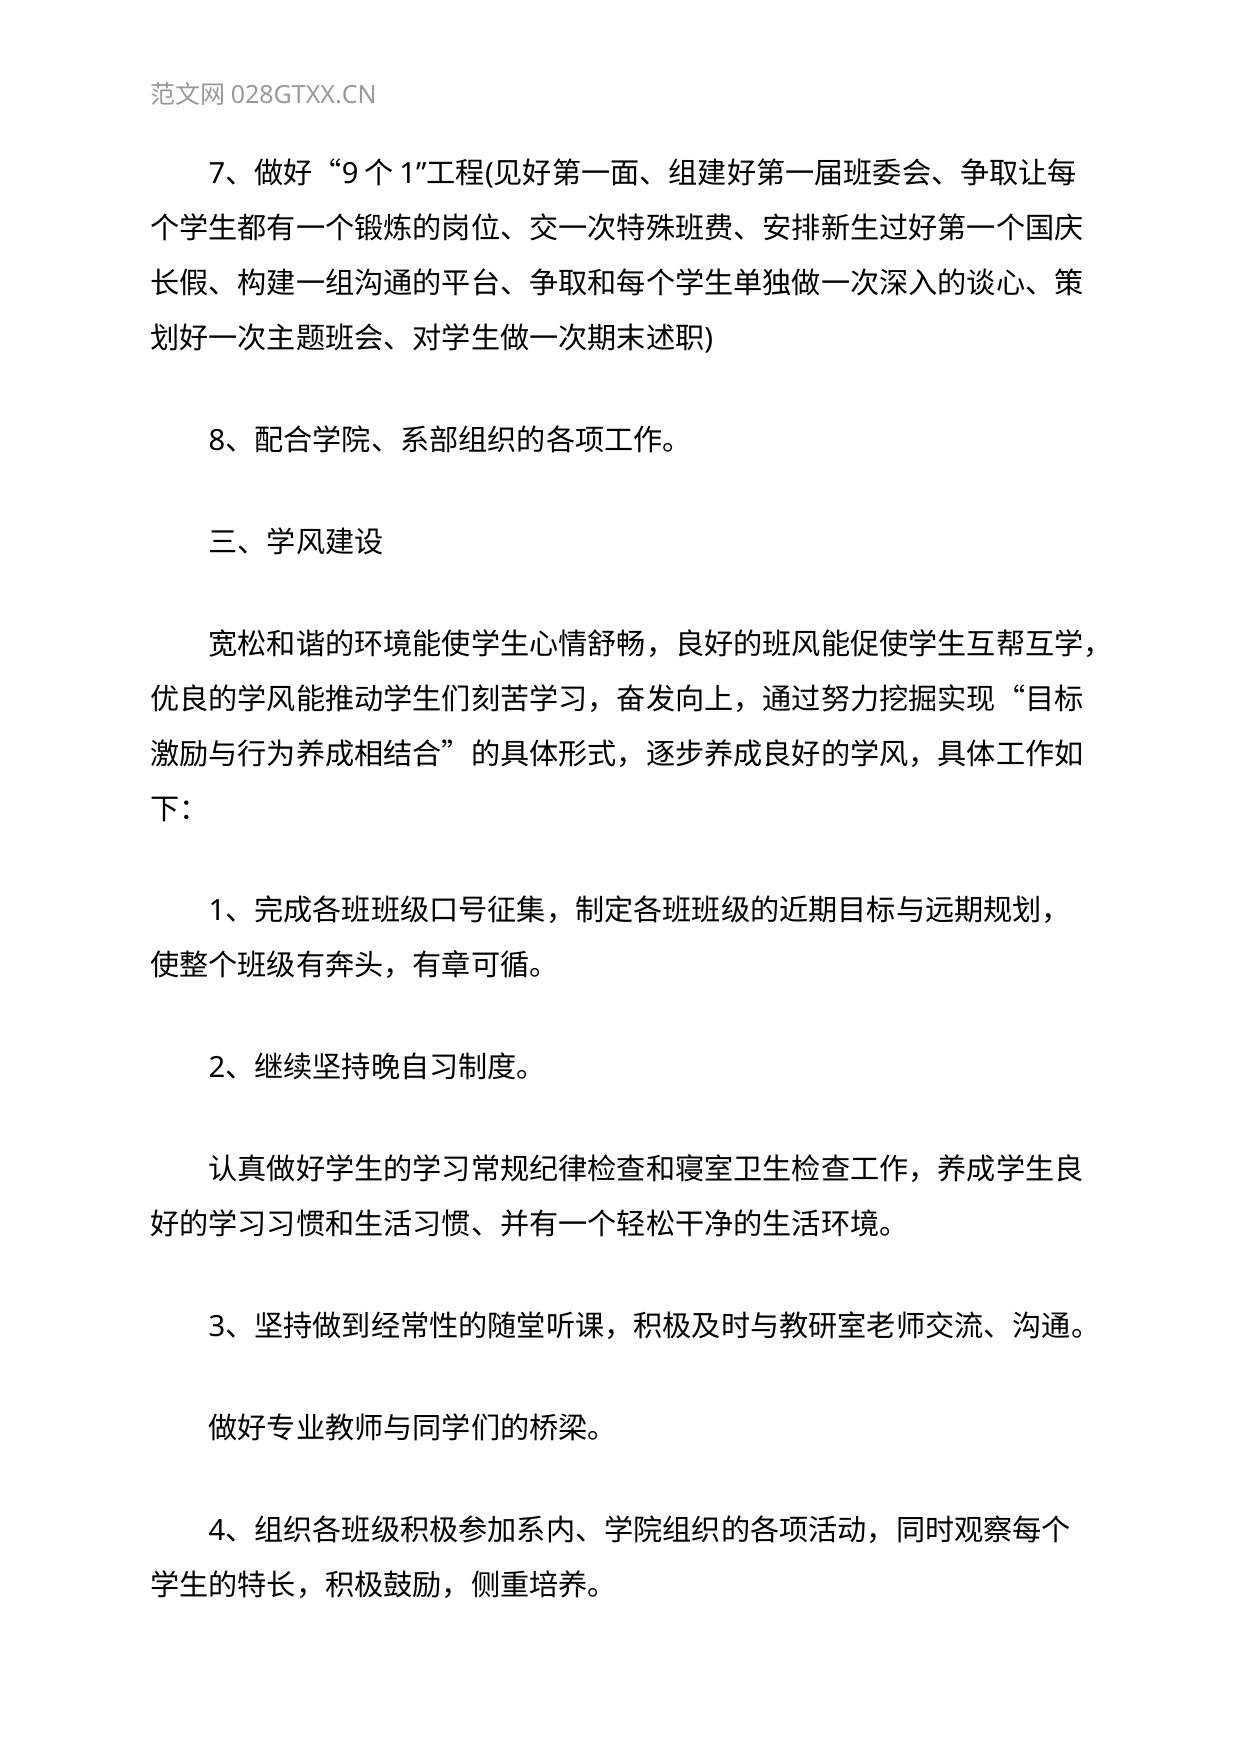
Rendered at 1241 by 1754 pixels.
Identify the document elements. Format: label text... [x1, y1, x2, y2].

text 宽松和谐的环境能使学生心情舒畅，良好的班风能促使学生互帮互学，优良的学风能推动学生们刻苦学习，奋发向上，通过努力挖掘实现“目标激励与行为养成相结合”的具体形式，逐步养成良好的学风，具体工作如下： [150, 621, 1090, 827]
text 7、做好“9个1”工程(见好第一面、组建好第一届班委会、争取让每个学生都有一个锻炼的岗位、交一次特殊班费、安排新生过好第一个国庆长假、构建一组沟通的平台、争取和每个学生单独做一次深入的谈心、策划好一次主题班会、对学生做一次期末述职) [150, 150, 1090, 357]
text 认真做好学生的学习常规纪律检查和寝室卫生检查工作，养成学生良好的学习习惯和生活习惯、并有一个轻松干净的生活环境。 [150, 1146, 1090, 1243]
text 三、学风建设 [150, 519, 1090, 561]
text 3、坚持做到经常性的随堂听课，积极及时与教研室老师交流、沟通。 [150, 1302, 1090, 1345]
text 做好专业教师与同学们的桥梁。 [150, 1404, 1090, 1447]
text 2、继续坚持晚自习制度。 [150, 1044, 1090, 1086]
text 4、组织各班级积极参加系内、学院组织的各项活动，同时观察每个学生的特长，积极鼓励，侧重培养。 [150, 1506, 1090, 1603]
text 8、配合学院、系部组织的各项工作。 [150, 417, 1090, 459]
text 1、完成各班班级口号征集，制定各班班级的近期目标与远期规划，使整个班级有奔头，有章可循。 [150, 887, 1090, 984]
